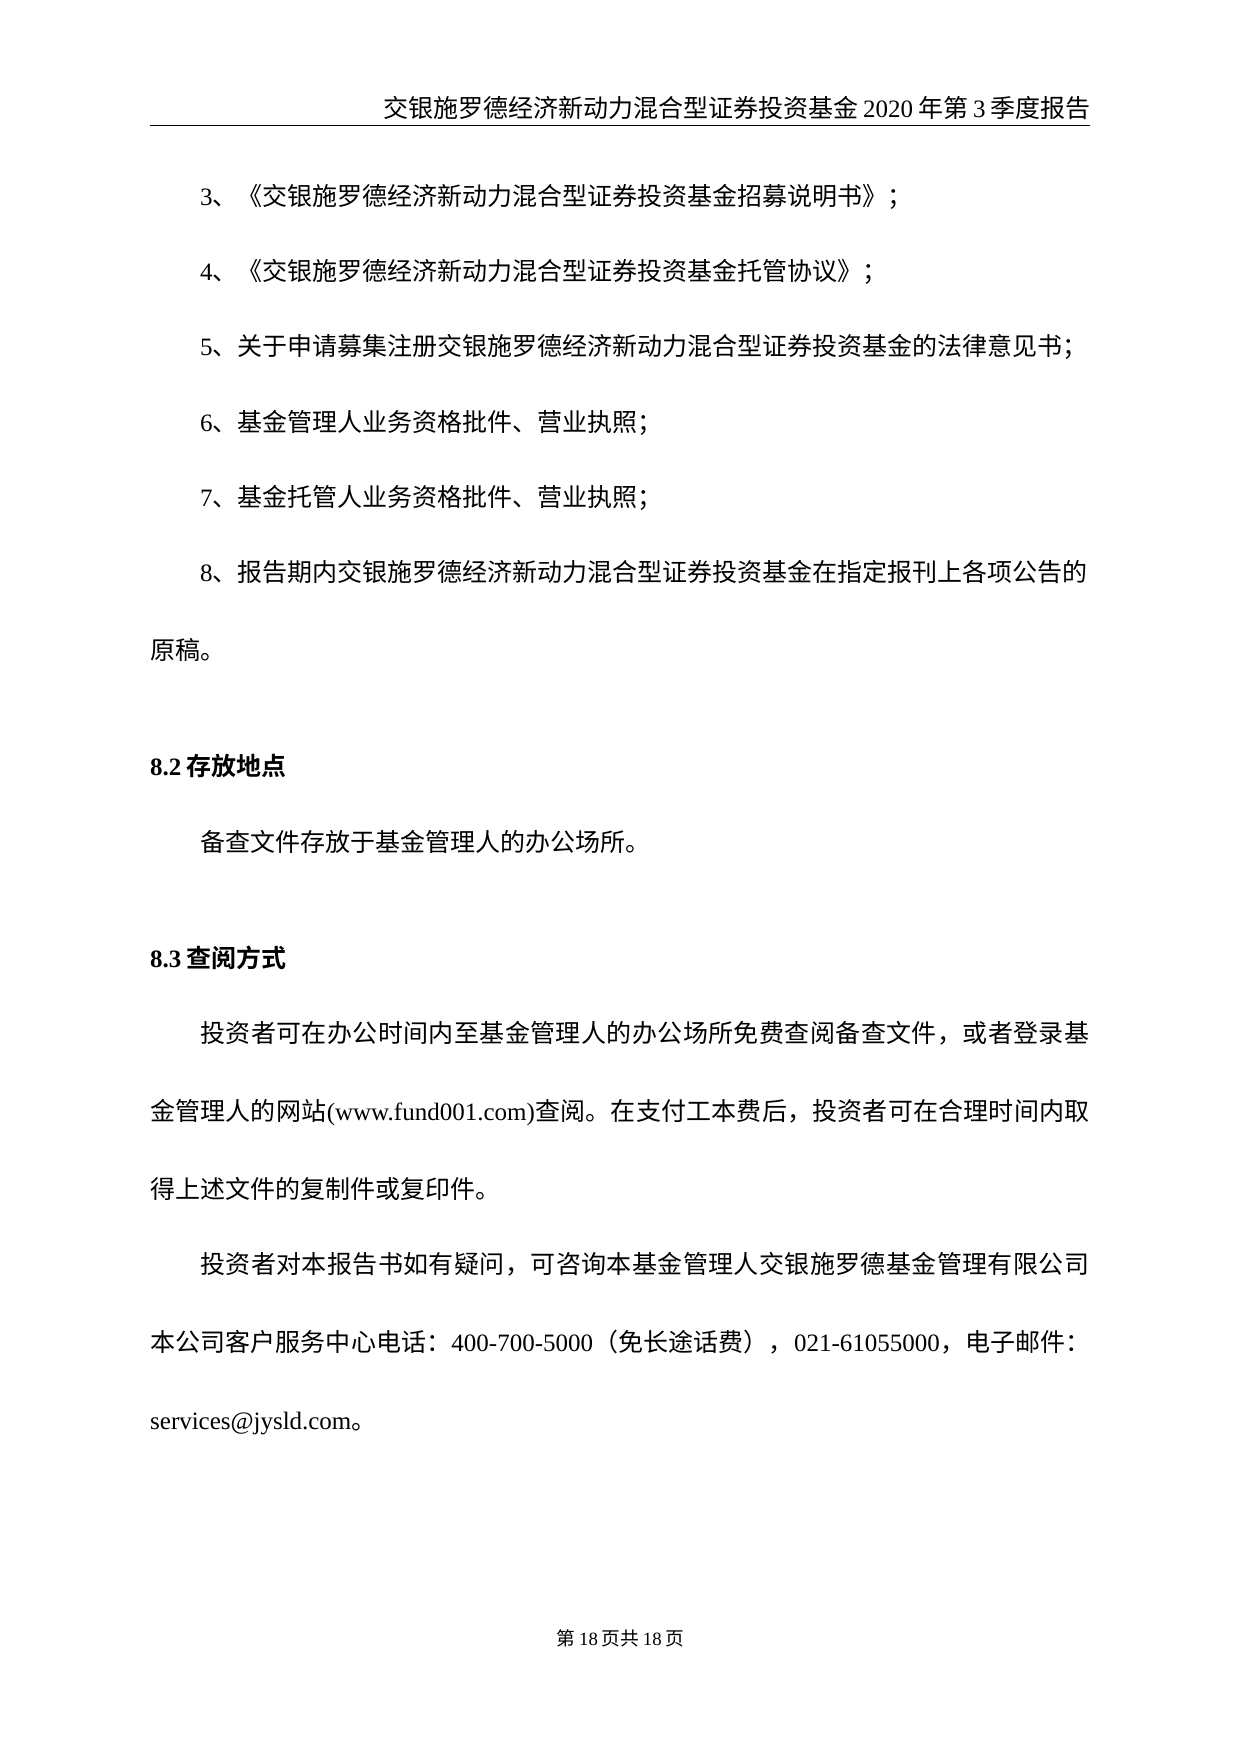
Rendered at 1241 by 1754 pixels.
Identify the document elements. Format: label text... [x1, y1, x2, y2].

text 8、报告期内交银施罗德经济新动力混合型证券投资基金在指定报刊上各项公告的原稿。 [150, 538, 1090, 681]
text 备查文件存放于基金管理人的办公场所。 [150, 808, 1090, 873]
text 3、《交银施罗德经济新动力混合型证券投资基金招募说明书》； [150, 162, 1090, 227]
text 7、基金托管人业务资格批件、营业执照； [150, 463, 1090, 528]
text 投资者可在办公时间内至基金管理人的办公场所免费查阅备查文件，或者登录基金管理人的网站(www.fund001.com)查阅。在支付工本费后，投资者可在合理时间内取得上述文件的复制件或复印件。 [150, 999, 1090, 1220]
text 5、关于申请募集注册交银施罗德经济新动力混合型证券投资基金的法律意见书； [150, 312, 1090, 377]
text 6、基金管理人业务资格批件、营业执照； [150, 388, 1090, 453]
text 4、《交银施罗德经济新动力混合型证券投资基金托管协议》； [150, 237, 1090, 302]
text 投资者对本报告书如有疑问，可咨询本基金管理人交银施罗德基金管理有限公司。本公司客户服务中心电话：400-700-5000（免长途话费），021-61055000，电子邮件：services@jysld.com。 [150, 1230, 1090, 1451]
text 8.3查阅方式 [150, 924, 1090, 989]
text 8.2存放地点 [150, 732, 1090, 797]
